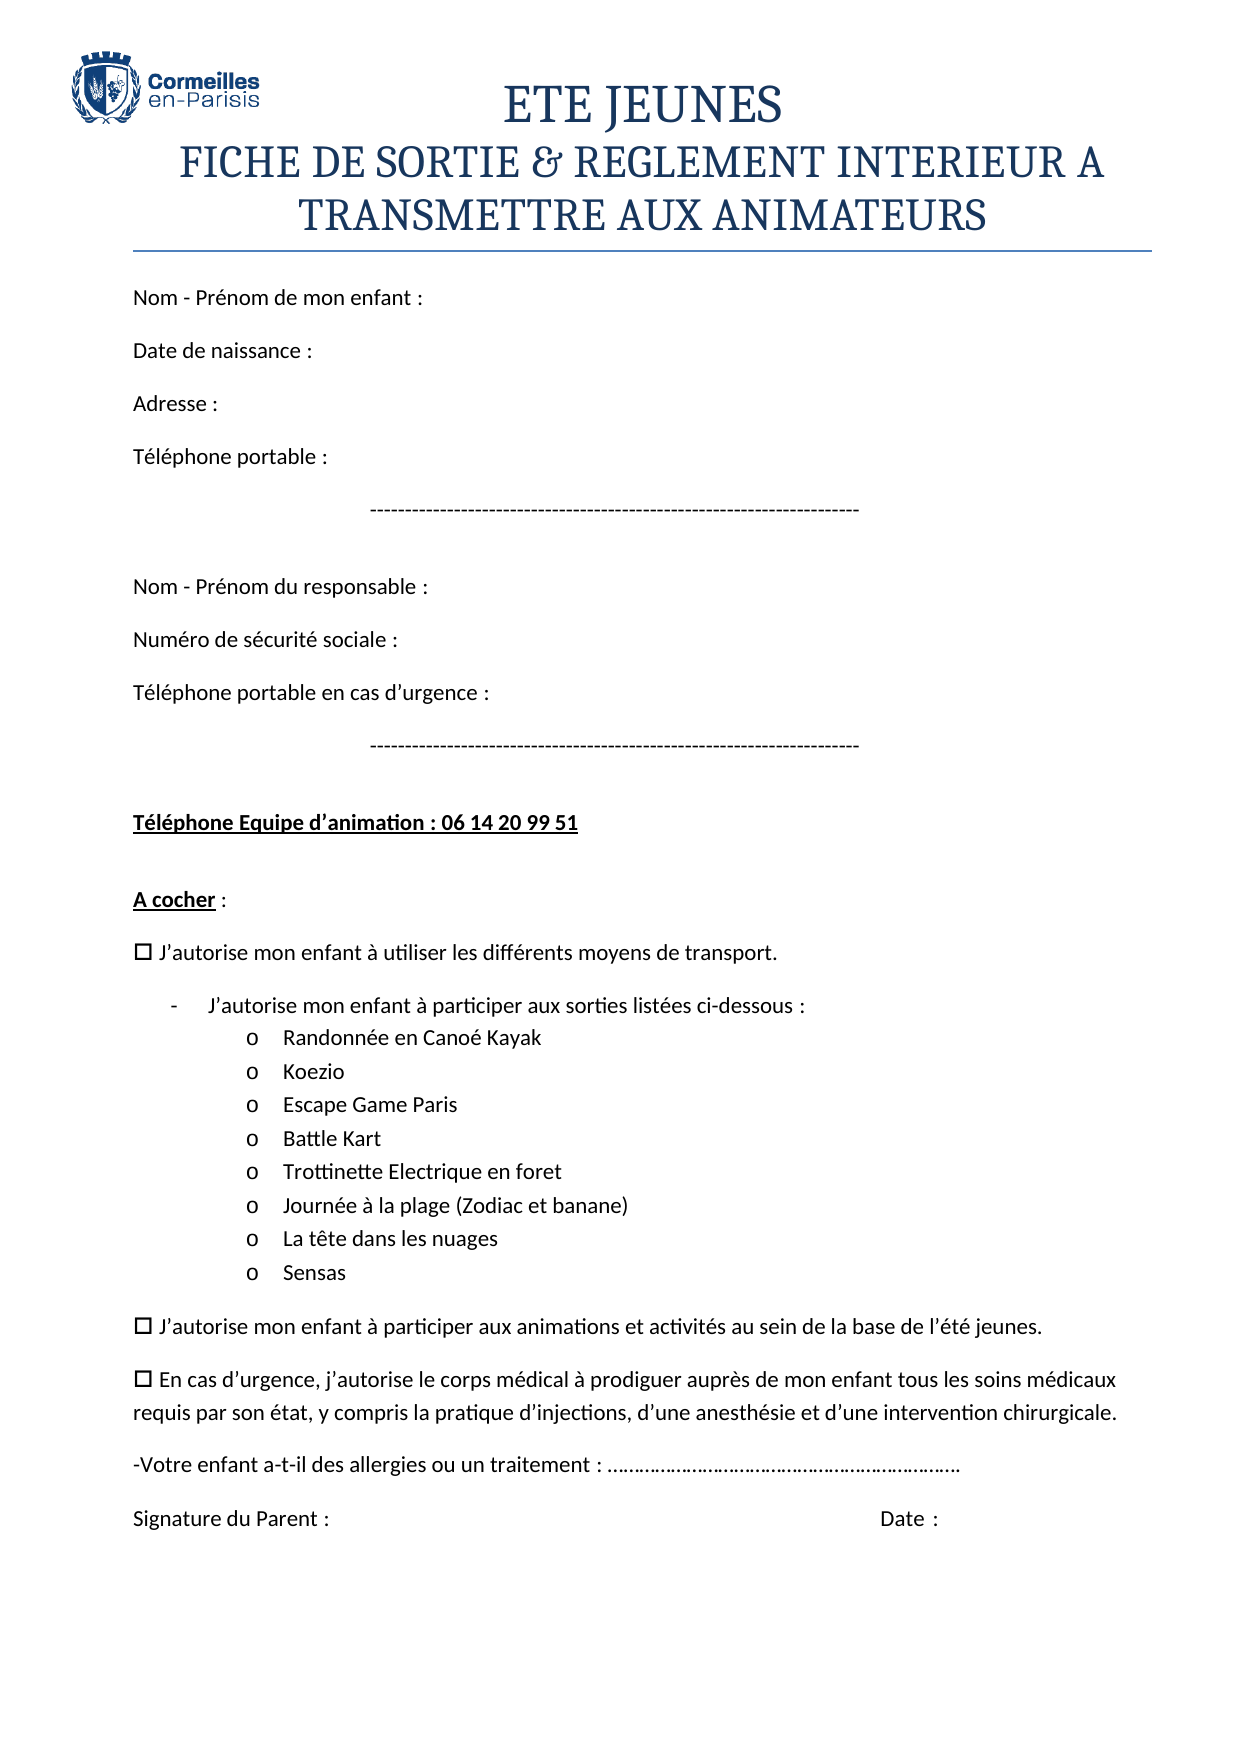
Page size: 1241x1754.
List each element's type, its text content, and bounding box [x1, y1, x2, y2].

text Signature du Parent : Date : [133, 1504, 1152, 1532]
list Escape Game Paris [245, 1090, 1152, 1119]
list La tête dans les nuages [245, 1224, 1152, 1254]
list Koezio [245, 1057, 1152, 1086]
text En cas d’urgence, j’autorise le corps médical à prodiguer auprès de mon enfant tous les soins médicaux requis par son état, y compris la pratique d’injections, d’une anesthésie et d’une intervention chirurgicale. [133, 1365, 1152, 1426]
text Téléphone Equipe d’animation : 06 14 20 99 51 [133, 808, 1152, 836]
list J’autorise mon enfant à participer aux sorties listées ci-dessous : [170, 991, 1152, 1019]
title ETE JEUNES [133, 74, 1152, 136]
text Téléphone portable : [133, 442, 1152, 470]
text ---------------------------------------------------------------------- [133, 731, 1152, 759]
list Trottinette Electrique en foret [245, 1157, 1152, 1187]
text Date de naissance : [133, 336, 1152, 364]
text J’autorise mon enfant à utiliser les différents moyens de transport. [133, 938, 1152, 966]
text Numéro de sécurité sociale : [133, 625, 1152, 653]
list Battle Kart [245, 1124, 1152, 1153]
list Sensas [245, 1258, 1152, 1287]
text Adresse : [133, 389, 1152, 417]
text -Votre enfant a-t-il des allergies ou un traitement : …………………………………………………………. [133, 1451, 1152, 1479]
text Nom - Prénom de mon enfant : [133, 283, 1152, 311]
text J’autorise mon enfant à participer aux animations et activités au sein de la base de l’été jeunes. [133, 1312, 1152, 1340]
title FICHE DE SORTIE & REGLEMENT INTERIEUR A TRANSMETTRE AUX ANIMATEURS [133, 136, 1152, 250]
text A cocher : [133, 885, 1152, 913]
list Randonnée en Canoé Kayak [245, 1023, 1152, 1052]
text ---------------------------------------------------------------------- [133, 495, 1152, 523]
picture [65, 45, 266, 130]
text Nom - Prénom du responsable : [133, 572, 1152, 600]
text Téléphone portable en cas d’urgence : [133, 678, 1152, 706]
list Journée à la plage (Zodiac et banane) [245, 1191, 1152, 1220]
